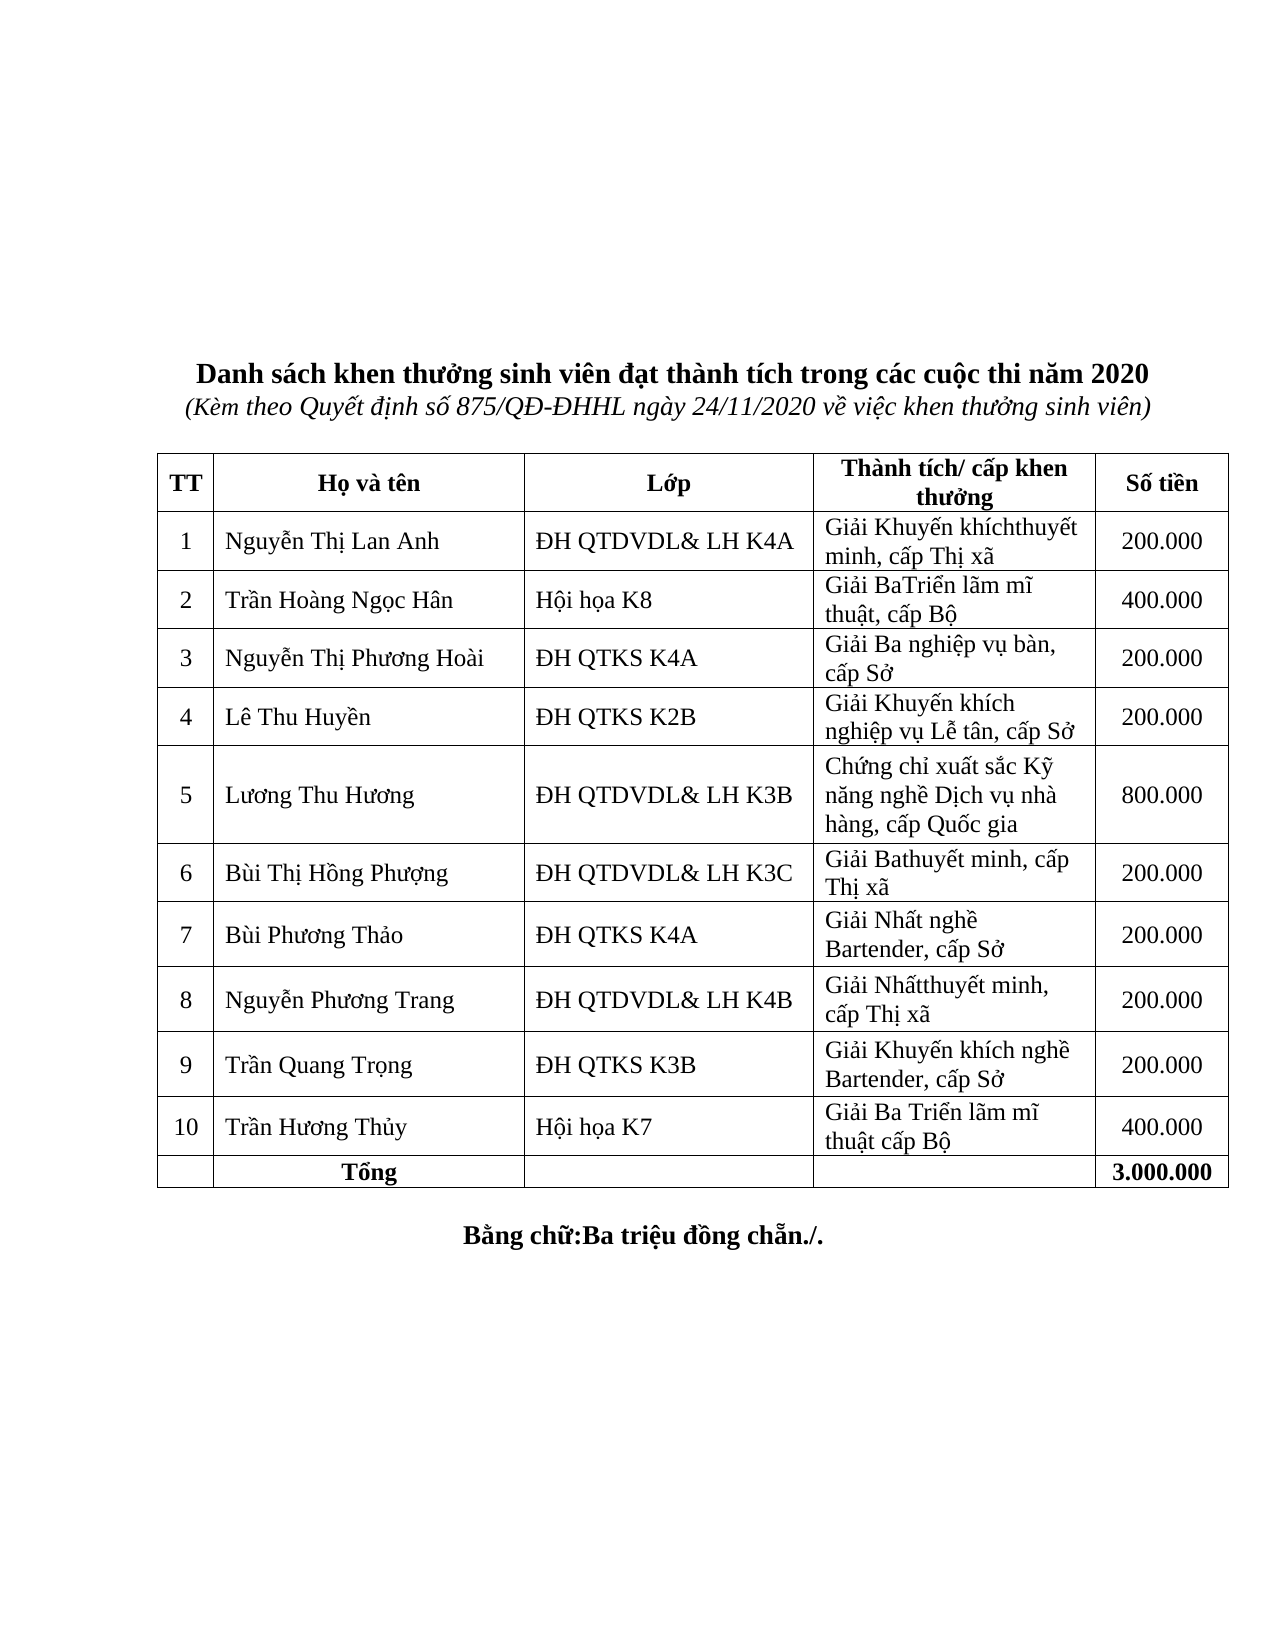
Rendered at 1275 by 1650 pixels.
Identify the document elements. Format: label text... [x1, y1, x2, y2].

table_cell Giải Nhấtthuyết minh, cấp Thị xã [814, 967, 1095, 1031]
text Danh sách khen thưởng sinh viên đạt thành tích trong các cuộc thi năm 2020 [177, 357, 1168, 390]
table_cell 200.000 [1096, 512, 1228, 569]
table_cell Chứng chỉ xuất sắc Kỹ năng nghề Dịch vụ nhà hàng, cấp Quốc gia [814, 746, 1095, 843]
table_cell 200.000 [1096, 844, 1228, 901]
table_cell 200.000 [1096, 967, 1228, 1031]
text Bằng chữ:Ba triệu đồng chẵn./. [88, 1219, 1198, 1251]
table_cell ĐH QTDVDL& LH K3C [525, 844, 813, 901]
table_cell ĐH QTKS K2B [525, 688, 813, 745]
table_header Lớp [525, 454, 813, 511]
table_cell 3.000.000 [1096, 1156, 1228, 1187]
table_cell 200.000 [1096, 902, 1228, 966]
table_cell Giải Khuyến khíchthuyết minh, cấp Thị xã [814, 512, 1095, 569]
table_cell Trần Hương Thủy [214, 1097, 524, 1155]
table_header Họ và tên [214, 454, 524, 511]
table_cell Lê Thu Huyền [214, 688, 524, 745]
table_cell 10 [158, 1097, 213, 1155]
table_cell 800.000 [1096, 746, 1228, 843]
table_cell ĐH QTKS K4A [525, 629, 813, 687]
table_cell [525, 1156, 813, 1187]
table_cell 3 [158, 629, 213, 687]
table_cell Lương Thu Hương [214, 746, 524, 843]
table_cell Giải Khuyến khích nghề Bartender, cấp Sở [814, 1032, 1095, 1096]
table_cell Giải Nhất nghề Bartender, cấp Sở [814, 902, 1095, 966]
table_cell Giải Ba nghiệp vụ bàn, cấp Sở [814, 629, 1095, 687]
table_cell Nguyễn Phương Trang [214, 967, 524, 1031]
table_cell Bùi Thị Hồng Phượng [214, 844, 524, 901]
table_cell 200.000 [1096, 629, 1228, 687]
table_cell 2 [158, 571, 213, 628]
table_cell 5 [158, 746, 213, 843]
table_cell Giải Khuyến khích nghiệp vụ Lễ tân, cấp Sở [814, 688, 1095, 745]
table_cell Nguyễn Thị Phương Hoài [214, 629, 524, 687]
table_cell Trần Hoàng Ngọc Hân [214, 571, 524, 628]
table_cell Hội họa K7 [525, 1097, 813, 1155]
text (Kèm theo Quyết định số 875/QĐ-ĐHHL ngày 24/11/2020 về việc khen thưởng sinh viên) [88, 390, 1198, 421]
table_cell Giải Ba Triển lãm mĩ thuật cấp Bộ [814, 1097, 1095, 1155]
table_cell 9 [158, 1032, 213, 1096]
table_cell 7 [158, 902, 213, 966]
table_cell 400.000 [1096, 1097, 1228, 1155]
table_cell Giải BaTriển lãm mĩ thuật, cấp Bộ [814, 571, 1095, 628]
table_cell 200.000 [1096, 1032, 1228, 1096]
table_cell Trần Quang Trọng [214, 1032, 524, 1096]
table_cell ĐH QTDVDL& LH K4A [525, 512, 813, 569]
table_cell ĐH QTDVDL& LH K4B [525, 967, 813, 1031]
table_cell ĐH QTKS K4A [525, 902, 813, 966]
table_cell [158, 1156, 213, 1187]
table_cell 200.000 [1096, 688, 1228, 745]
table_cell 4 [158, 688, 213, 745]
table_cell Giải Bathuyết minh, cấp Thị xã [814, 844, 1095, 901]
table_header Thành tích/ cấp khen thưởng [814, 454, 1095, 511]
table_header TT [158, 454, 213, 511]
table_cell Bùi Phương Thảo [214, 902, 524, 966]
table_cell 1 [158, 512, 213, 569]
table_cell 400.000 [1096, 571, 1228, 628]
table_cell Hội họa K8 [525, 571, 813, 628]
table_cell 8 [158, 967, 213, 1031]
table_header Số tiền [1096, 454, 1228, 511]
table_cell Tổng [214, 1156, 524, 1187]
table_cell ĐH QTDVDL& LH K3B [525, 746, 813, 843]
table_cell [814, 1156, 1095, 1187]
table_cell 6 [158, 844, 213, 901]
table_cell ĐH QTKS K3B [525, 1032, 813, 1096]
table_cell Nguyễn Thị Lan Anh [214, 512, 524, 569]
